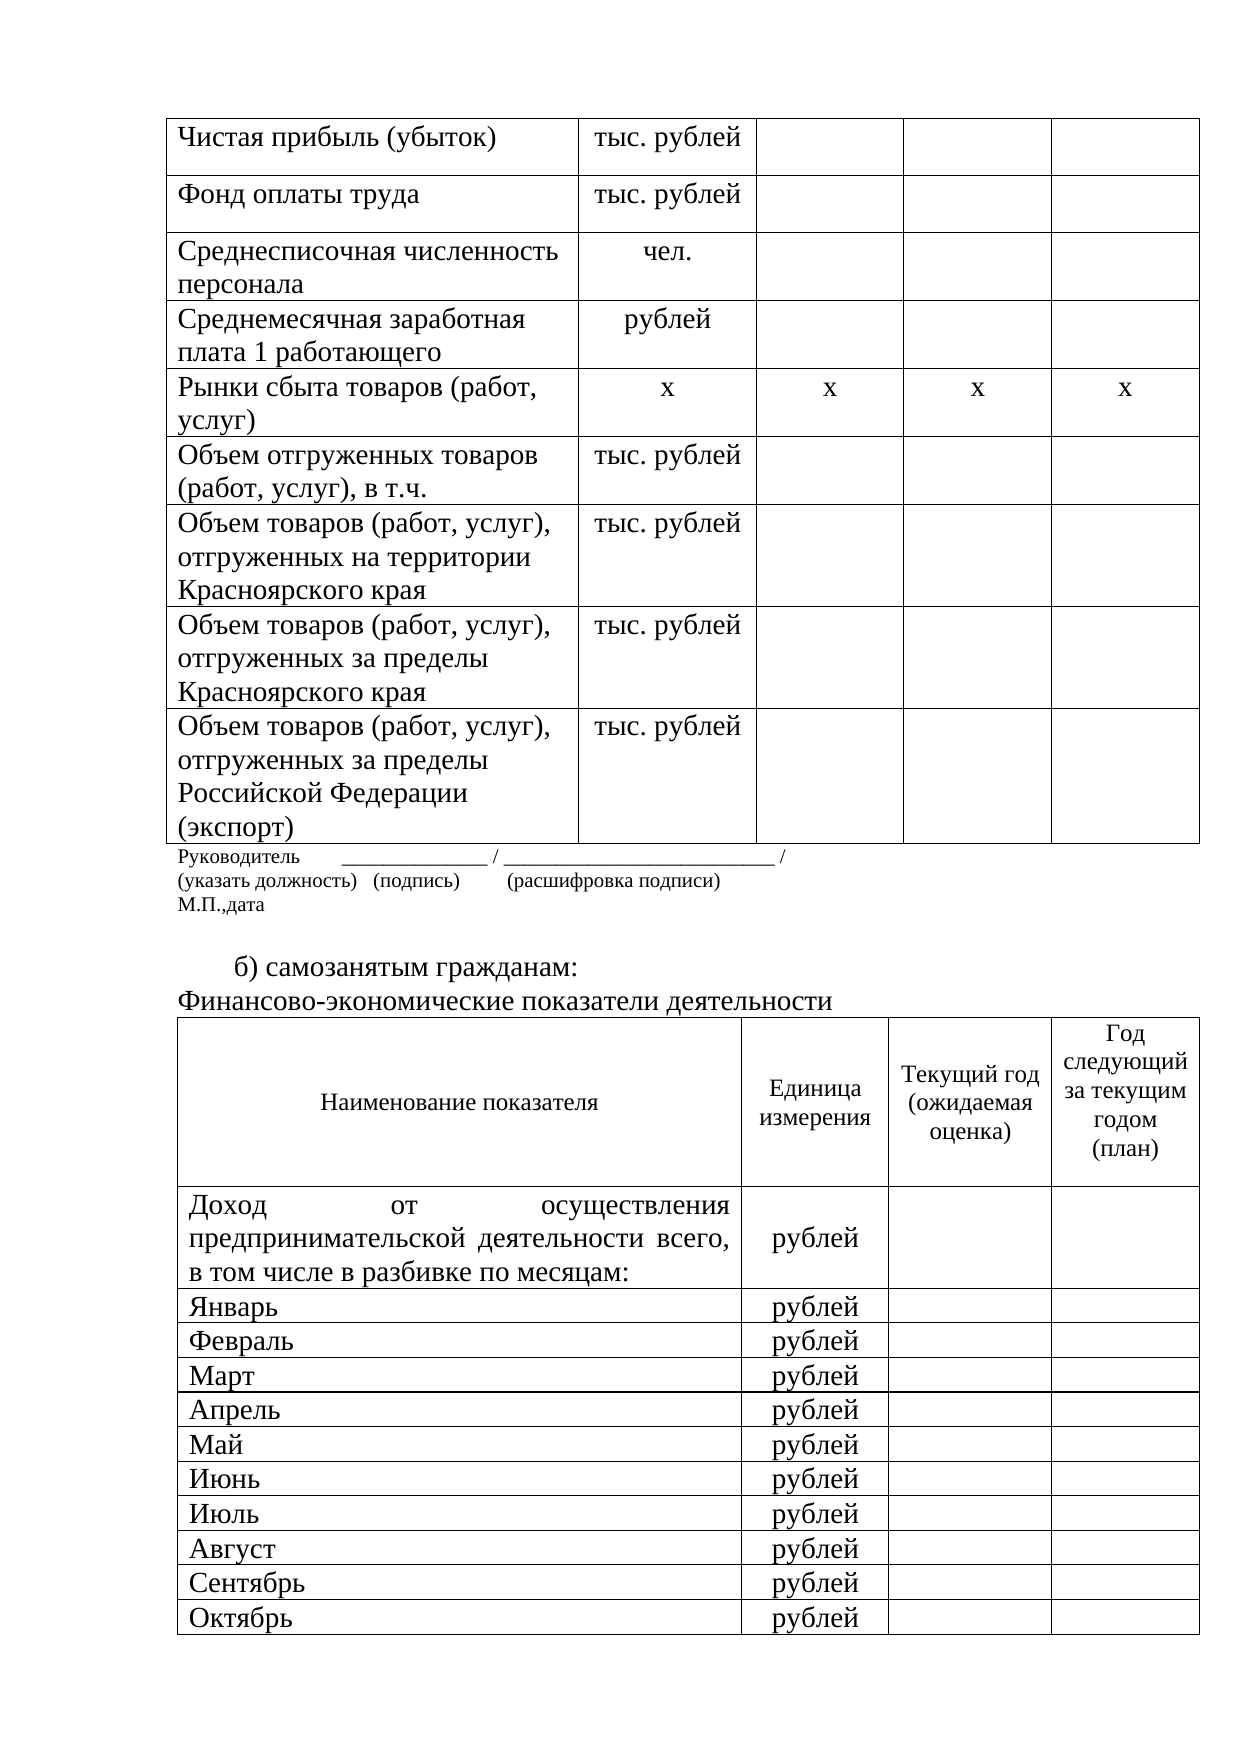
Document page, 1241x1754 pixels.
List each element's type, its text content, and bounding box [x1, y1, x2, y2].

table_cell [889, 1358, 1051, 1391]
table_header Единица измерения [742, 1018, 888, 1186]
table_cell [757, 119, 903, 175]
table_cell [904, 233, 1051, 300]
table_cell рублей [742, 1393, 888, 1426]
text б) самозанятым гражданам: [177, 949, 1152, 983]
table_cell Чистая прибыль (убыток) [167, 119, 578, 175]
table_cell Среднесписочная численность персонала [167, 233, 578, 300]
table_cell х [1052, 369, 1199, 436]
table_cell Объем товаров (работ, услуг), отгруженных за пределы Красноярского края [167, 607, 578, 707]
table_cell Апрель [178, 1393, 741, 1426]
table_cell [889, 1427, 1051, 1461]
table_cell [1052, 505, 1199, 606]
table_cell Октябрь [178, 1600, 741, 1633]
table_cell [757, 437, 903, 504]
table_cell [757, 176, 903, 232]
table_cell Июнь [178, 1462, 741, 1495]
table_cell Объем отгруженных товаров (работ, услуг), в т.ч. [167, 437, 578, 504]
table_cell рублей [742, 1323, 888, 1357]
table_cell Май [178, 1427, 741, 1461]
table_cell [904, 505, 1051, 606]
table_cell рублей [742, 1289, 888, 1322]
table_cell Январь [178, 1289, 741, 1322]
table_cell х [757, 369, 903, 436]
table_cell [889, 1462, 1051, 1495]
table_cell Объем товаров (работ, услуг), отгруженных на территории Красноярского края [167, 505, 578, 606]
table_cell рублей [742, 1187, 888, 1288]
table_cell рублей [742, 1565, 888, 1599]
table_cell рублей [742, 1531, 888, 1564]
table_cell тыс. рублей [579, 505, 756, 606]
table_header Текущий год (ожидаемая оценка) [889, 1018, 1051, 1186]
table_cell тыс. рублей [579, 437, 756, 504]
table_cell [1052, 1358, 1199, 1391]
table_cell [1052, 1462, 1199, 1495]
table_cell [889, 1187, 1051, 1288]
table_cell Июль [178, 1496, 741, 1530]
table_cell [1052, 709, 1199, 843]
table_cell тыс. рублей [579, 607, 756, 707]
table_cell [1052, 1600, 1199, 1633]
table_cell [889, 1393, 1051, 1426]
table_cell [1052, 1187, 1199, 1288]
table_cell Февраль [178, 1323, 741, 1357]
table_cell х [579, 369, 756, 436]
table_cell Сентябрь [178, 1565, 741, 1599]
table_cell [757, 505, 903, 606]
table_cell Доход от осуществления предпринимательской деятельности всего, в том числе в разбивке по месяцам: [178, 1187, 741, 1288]
table_cell [757, 709, 903, 843]
table_cell [904, 301, 1051, 368]
table_cell рублей [579, 301, 756, 368]
text М.П.,дата [177, 892, 1152, 916]
table_cell [904, 607, 1051, 707]
table_cell [1052, 301, 1199, 368]
table_cell [904, 437, 1051, 504]
table_cell чел. [579, 233, 756, 300]
table_cell [1052, 1393, 1199, 1426]
table_cell [904, 176, 1051, 232]
text Руководитель ______________ / __________________________ / [177, 844, 1152, 868]
table_cell [1052, 119, 1199, 175]
table_cell [1052, 1496, 1199, 1530]
table_cell [757, 301, 903, 368]
table_cell Рынки сбыта товаров (работ, услуг) [167, 369, 578, 436]
table_cell тыс. рублей [579, 119, 756, 175]
table_cell рублей [742, 1600, 888, 1633]
table_cell [757, 607, 903, 707]
table_cell [1052, 607, 1199, 707]
table_cell [1052, 233, 1199, 300]
table_cell [889, 1323, 1051, 1357]
table_cell рублей [742, 1496, 888, 1530]
table_cell [1052, 1323, 1199, 1357]
table_header Год следующий за текущим годом (план) [1052, 1018, 1199, 1186]
table_cell Среднемесячная заработная плата 1 работающего [167, 301, 578, 368]
table_cell [1052, 1427, 1199, 1461]
table_cell [1052, 1531, 1199, 1564]
table_cell тыс. рублей [579, 176, 756, 232]
table_cell [889, 1289, 1051, 1322]
table_cell х [904, 369, 1051, 436]
table_cell Фонд оплаты труда [167, 176, 578, 232]
table_cell тыс. рублей [579, 709, 756, 843]
table_cell [889, 1565, 1051, 1599]
table_cell Август [178, 1531, 741, 1564]
table_cell рублей [742, 1427, 888, 1461]
table_cell Март [178, 1358, 741, 1391]
table_header Наименование показателя [178, 1018, 741, 1186]
table_cell [757, 233, 903, 300]
table_cell [1052, 1289, 1199, 1322]
table_cell [904, 119, 1051, 175]
table_cell [889, 1600, 1051, 1633]
table_cell Объем товаров (работ, услуг), отгруженных за пределы Российской Федерации (экспорт) [167, 709, 578, 843]
table_cell [904, 709, 1051, 843]
table_cell рублей [742, 1358, 888, 1391]
table_cell рублей [742, 1462, 888, 1495]
text Финансово-экономические показатели деятельности [177, 983, 1152, 1017]
table_cell [1052, 176, 1199, 232]
table_cell [1052, 1565, 1199, 1599]
table_cell [1052, 437, 1199, 504]
table_cell [889, 1531, 1051, 1564]
table_cell [889, 1496, 1051, 1530]
text (указать должность) (подпись) (расшифровка подписи) [177, 868, 1152, 892]
